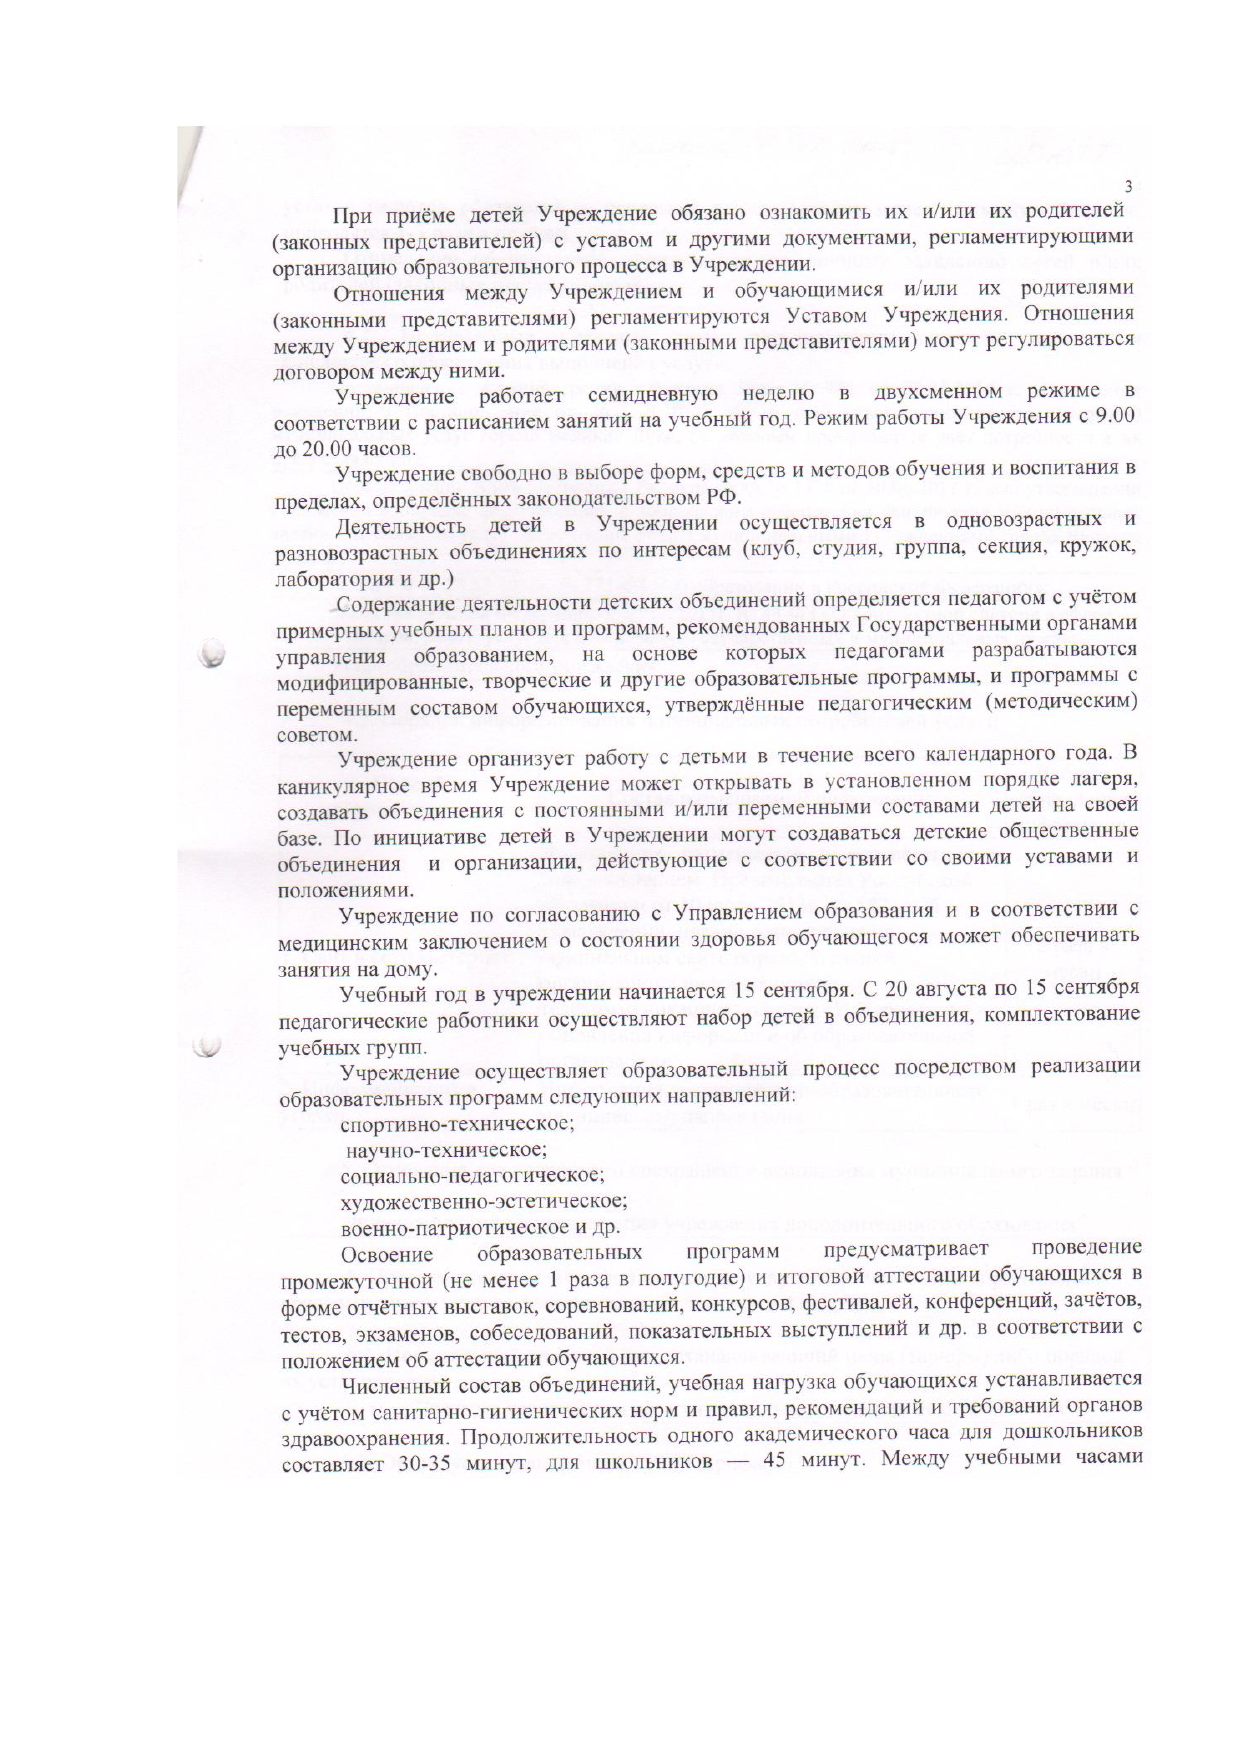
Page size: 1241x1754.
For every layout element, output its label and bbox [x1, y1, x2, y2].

picture [177, 118, 1152, 1479]
